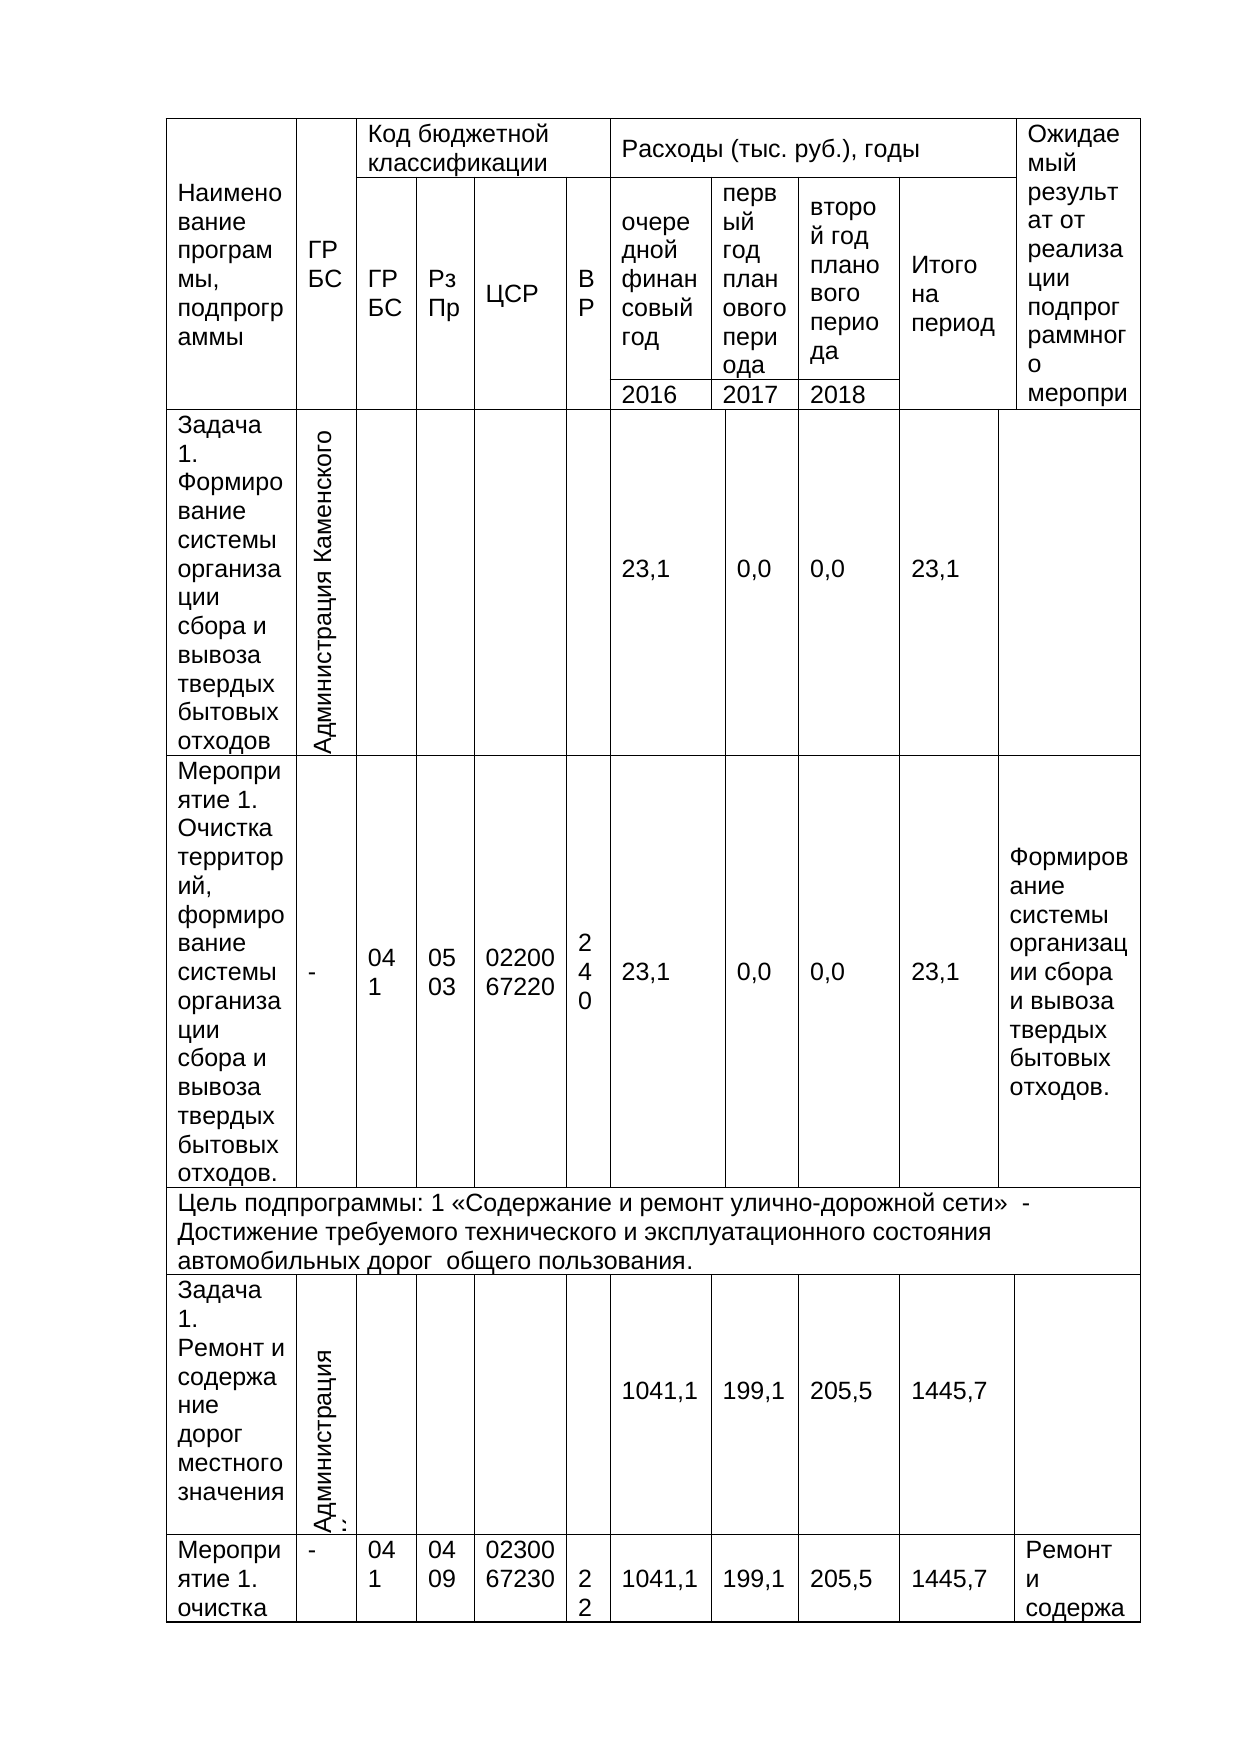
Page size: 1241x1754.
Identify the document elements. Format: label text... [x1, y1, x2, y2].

table_cell 205,5 [799, 1275, 899, 1534]
table_header Ожидаемый результат от реализации подпрограммного мероприятия (в натуральном выражении) [1017, 119, 1140, 409]
table_cell 0503 [417, 756, 474, 1187]
table_cell 0,0 [799, 410, 899, 755]
table_cell [417, 410, 474, 755]
table_cell Ремонт и содержание дорог местного значения [1015, 1535, 1140, 1621]
table_header Расходы (тыс. руб.), годы [611, 119, 1016, 177]
table_cell 2018 [799, 380, 899, 409]
table_cell Мероприятие 1. очистка от снега, градирование, отсыпка, текущий ремонт, разработка проекта схемы дорожного движения [167, 1535, 296, 1621]
table_cell [999, 410, 1140, 755]
table_cell 0230067230 [475, 1535, 566, 1621]
table_cell [357, 410, 416, 755]
table_cell 220 [567, 1535, 610, 1621]
table_cell Цель подпрограммы: 1 «Содержание и ремонт улично-дорожной сети» - Достижение требуемого технического и эксплуатационного состояния автомобильных дорог общего пользования. [167, 1188, 1140, 1274]
table_header Код бюджетной классификации [357, 119, 610, 177]
table_cell ВР [567, 178, 610, 409]
table_cell ГРБС [357, 178, 416, 409]
table_cell - [297, 756, 356, 1187]
table_cell [567, 410, 610, 755]
table_cell 205,5 [799, 1535, 899, 1621]
table_cell [417, 1275, 474, 1534]
table_cell 1041,1 [611, 1535, 711, 1621]
table_cell 041 [357, 1535, 416, 1621]
table_cell 2017 [712, 380, 798, 409]
table_cell 0,0 [726, 410, 798, 755]
table_cell [475, 1275, 566, 1534]
table_cell 240 [567, 756, 610, 1187]
table_cell 041 [357, 756, 416, 1187]
table_cell [475, 410, 566, 755]
table_cell Администрация Каменского сельсовета [297, 1275, 356, 1534]
table_cell - [297, 1535, 356, 1621]
table_cell Итого на период [900, 178, 1016, 409]
table_cell Мероприятие 1. Очистка территорий, формирование системы организации сбора и вывоза твердых бытовых отходов. [167, 756, 296, 1187]
table_cell [357, 1275, 416, 1534]
table_cell 23,1 [611, 410, 725, 755]
table_cell 0409 [417, 1535, 474, 1621]
table_cell 199,1 [712, 1275, 798, 1534]
table_cell 23,1 [900, 410, 998, 755]
table_cell 0,0 [799, 756, 899, 1187]
table_cell первый год планового периода [712, 178, 798, 379]
table_cell 2016 [611, 380, 711, 409]
table_header ГРБС [297, 119, 356, 409]
table_cell Задача 1. Ремонт и содержание дорог местного значения [167, 1275, 296, 1534]
table_cell 23,1 [611, 756, 725, 1187]
table_cell [567, 1275, 610, 1534]
table_cell второй год планового периода [799, 178, 899, 379]
table_cell 199,1 [712, 1535, 798, 1621]
table_cell очередной финансовый год [611, 178, 711, 379]
table_cell [1015, 1275, 1140, 1534]
table_cell Формирование системы организации сбора и вывоза твердых бытовых отходов. [999, 756, 1140, 1187]
table_cell Администрация Каменского сельсовета [297, 410, 356, 755]
table_cell 0,0 [726, 756, 798, 1187]
table_cell Задача 1. Формирование системы организации сбора и вывоза твердых бытовых отходов [167, 410, 296, 755]
table_header Наименование программы, подпрограммы [167, 119, 296, 409]
table_cell 1445,7 [900, 1275, 1014, 1534]
table_cell 1445,7 [900, 1535, 1014, 1621]
table_cell ЦСР [475, 178, 566, 409]
table_cell 23,1 [900, 756, 998, 1187]
table_cell РзПр [417, 178, 474, 409]
table_cell 1041,1 [611, 1275, 711, 1534]
table_cell 0220067220 [475, 756, 566, 1187]
